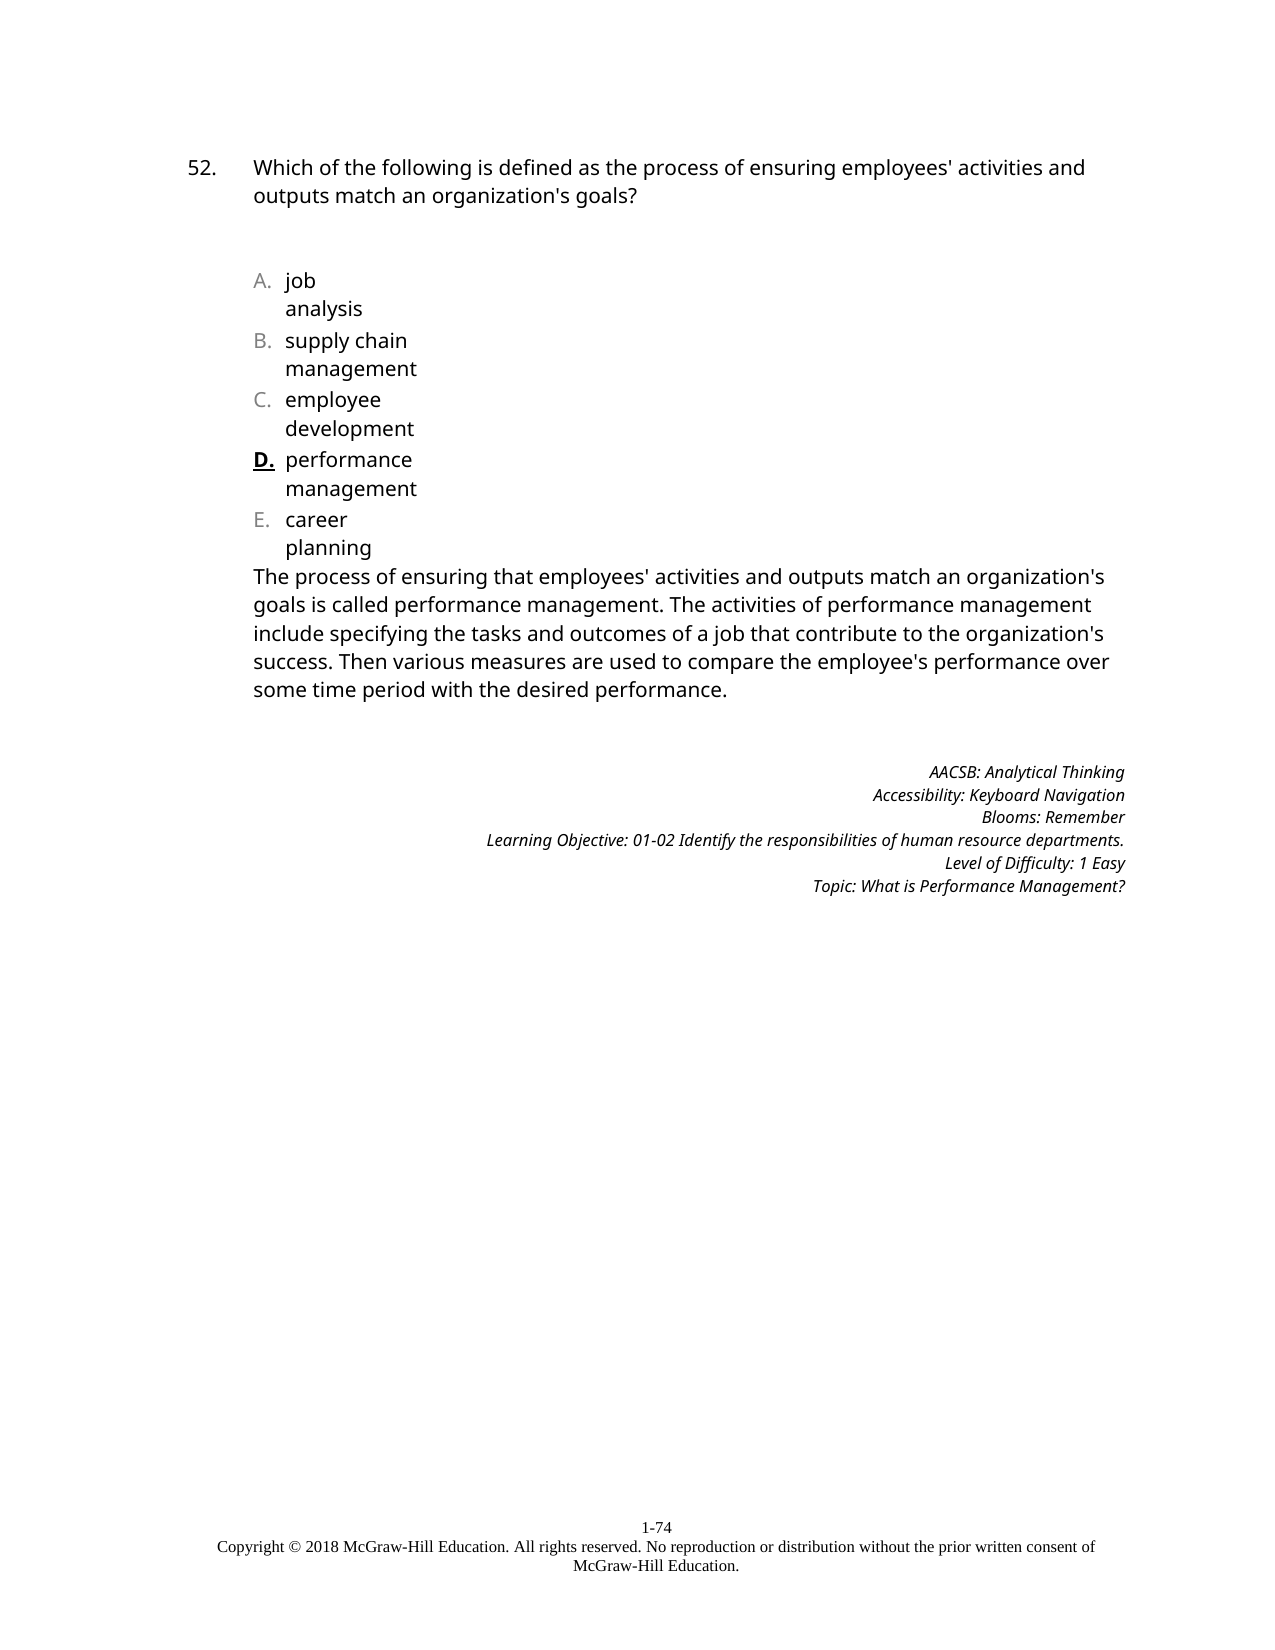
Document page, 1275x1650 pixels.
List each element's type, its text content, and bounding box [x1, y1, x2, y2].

table_header AACSB: Analytical Thinking Accessibility: Keyboard Navigation Blooms: Remember Learning Objective: 01-02 Identify the responsibilities of human resource departments. Level of Difficulty: 1 Easy Topic: What is Performance Management? [188, 761, 1125, 925]
table_header 52. [188, 153, 253, 735]
table_header Which of the following is defined as the process of ensuring employees' activities and outputs match an organization's goals? The process of ensuring that employees' activities and outputs match an organization's goals is called performance management. The activities of performance management include specifying the tasks and outcomes of a job that contribute to the organization's success. Then various measures are used to compare the employee's performance over some time period with the desired performance. [253, 153, 1125, 735]
